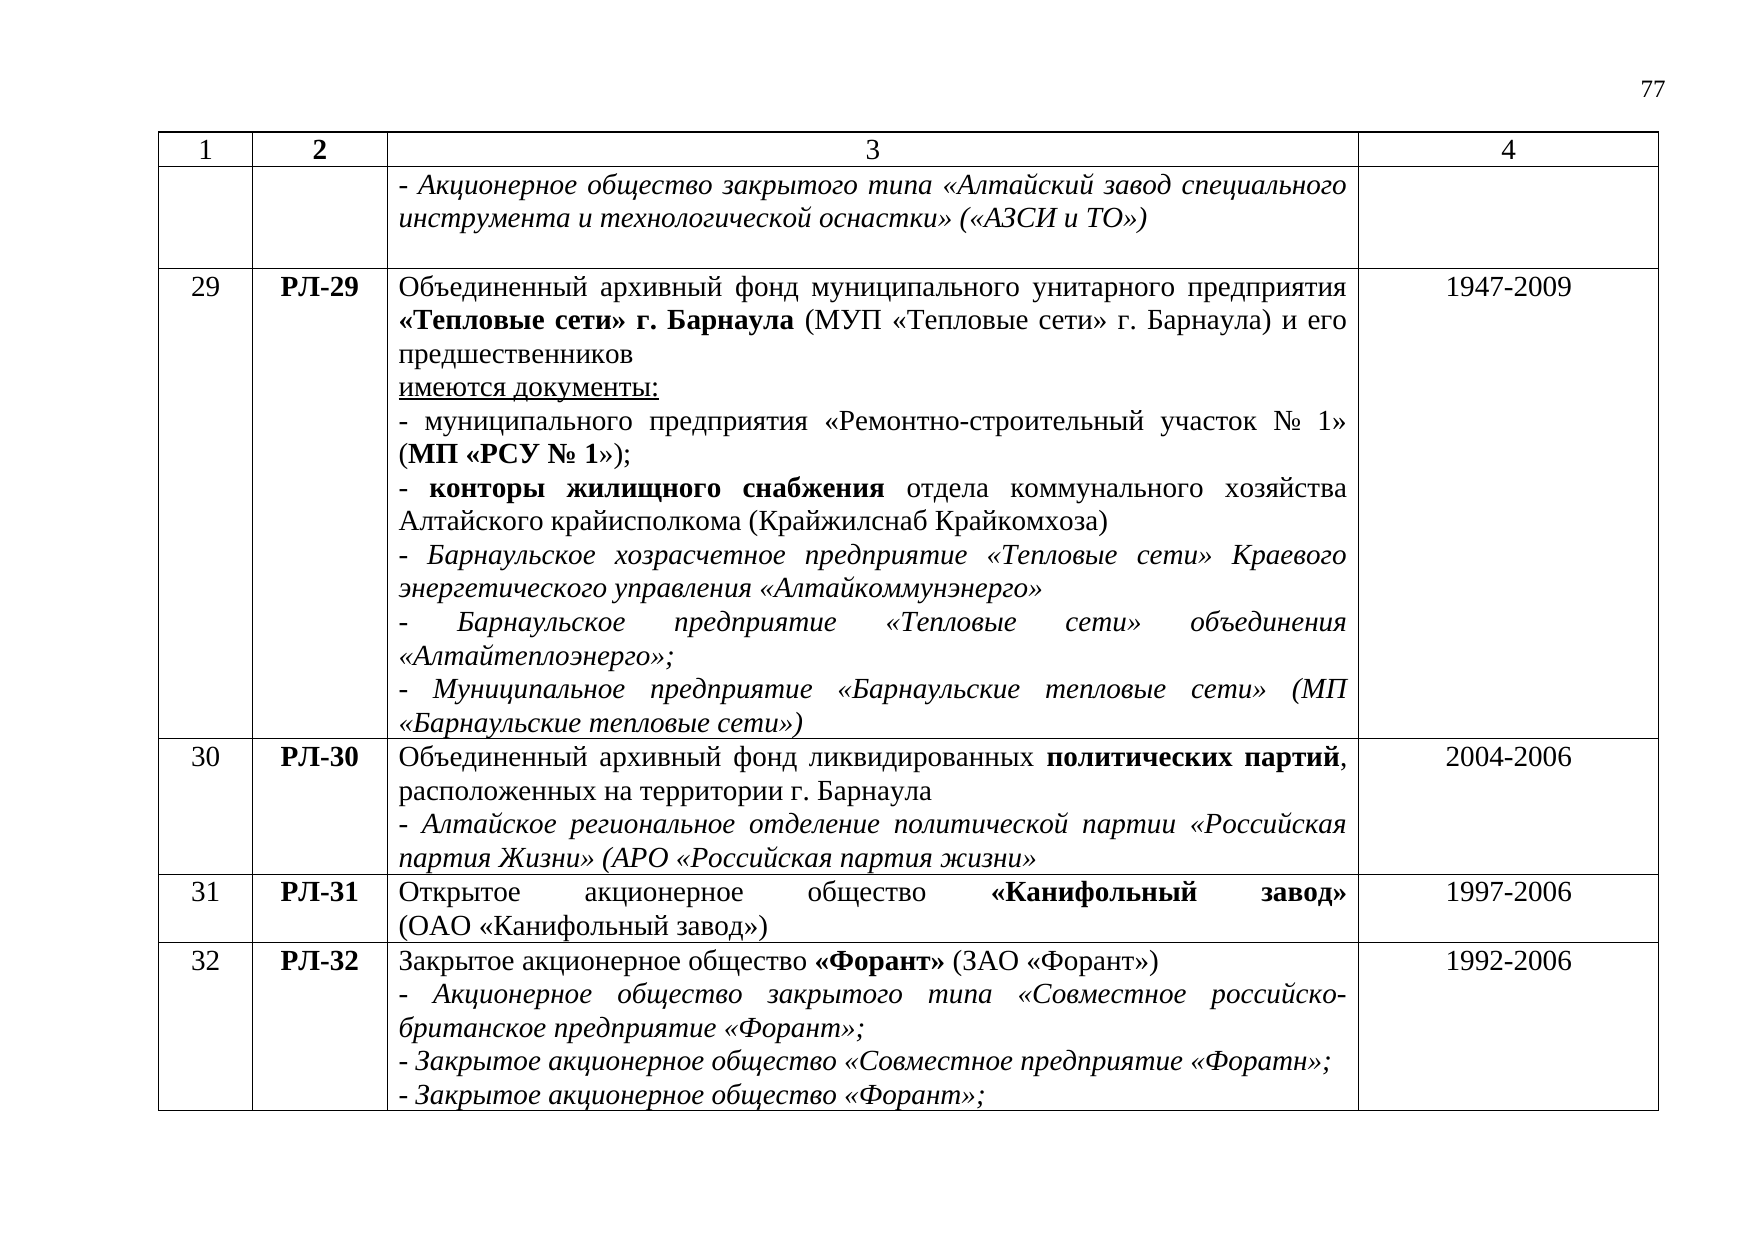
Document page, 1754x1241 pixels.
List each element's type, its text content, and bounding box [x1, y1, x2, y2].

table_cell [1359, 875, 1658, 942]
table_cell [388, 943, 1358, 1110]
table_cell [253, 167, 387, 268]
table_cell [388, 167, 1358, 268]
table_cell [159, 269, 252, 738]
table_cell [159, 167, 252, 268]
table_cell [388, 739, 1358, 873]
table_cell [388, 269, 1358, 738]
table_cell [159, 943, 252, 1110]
table_header 4 [1359, 133, 1658, 166]
table_header 3 [388, 133, 1358, 166]
table_header 1 [159, 133, 252, 166]
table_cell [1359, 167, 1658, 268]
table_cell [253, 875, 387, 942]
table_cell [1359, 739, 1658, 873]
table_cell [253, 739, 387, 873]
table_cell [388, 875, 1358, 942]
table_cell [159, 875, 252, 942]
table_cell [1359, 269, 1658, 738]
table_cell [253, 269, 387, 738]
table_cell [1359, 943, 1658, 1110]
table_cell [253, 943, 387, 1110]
table_header 2 [253, 133, 387, 166]
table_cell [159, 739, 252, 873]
